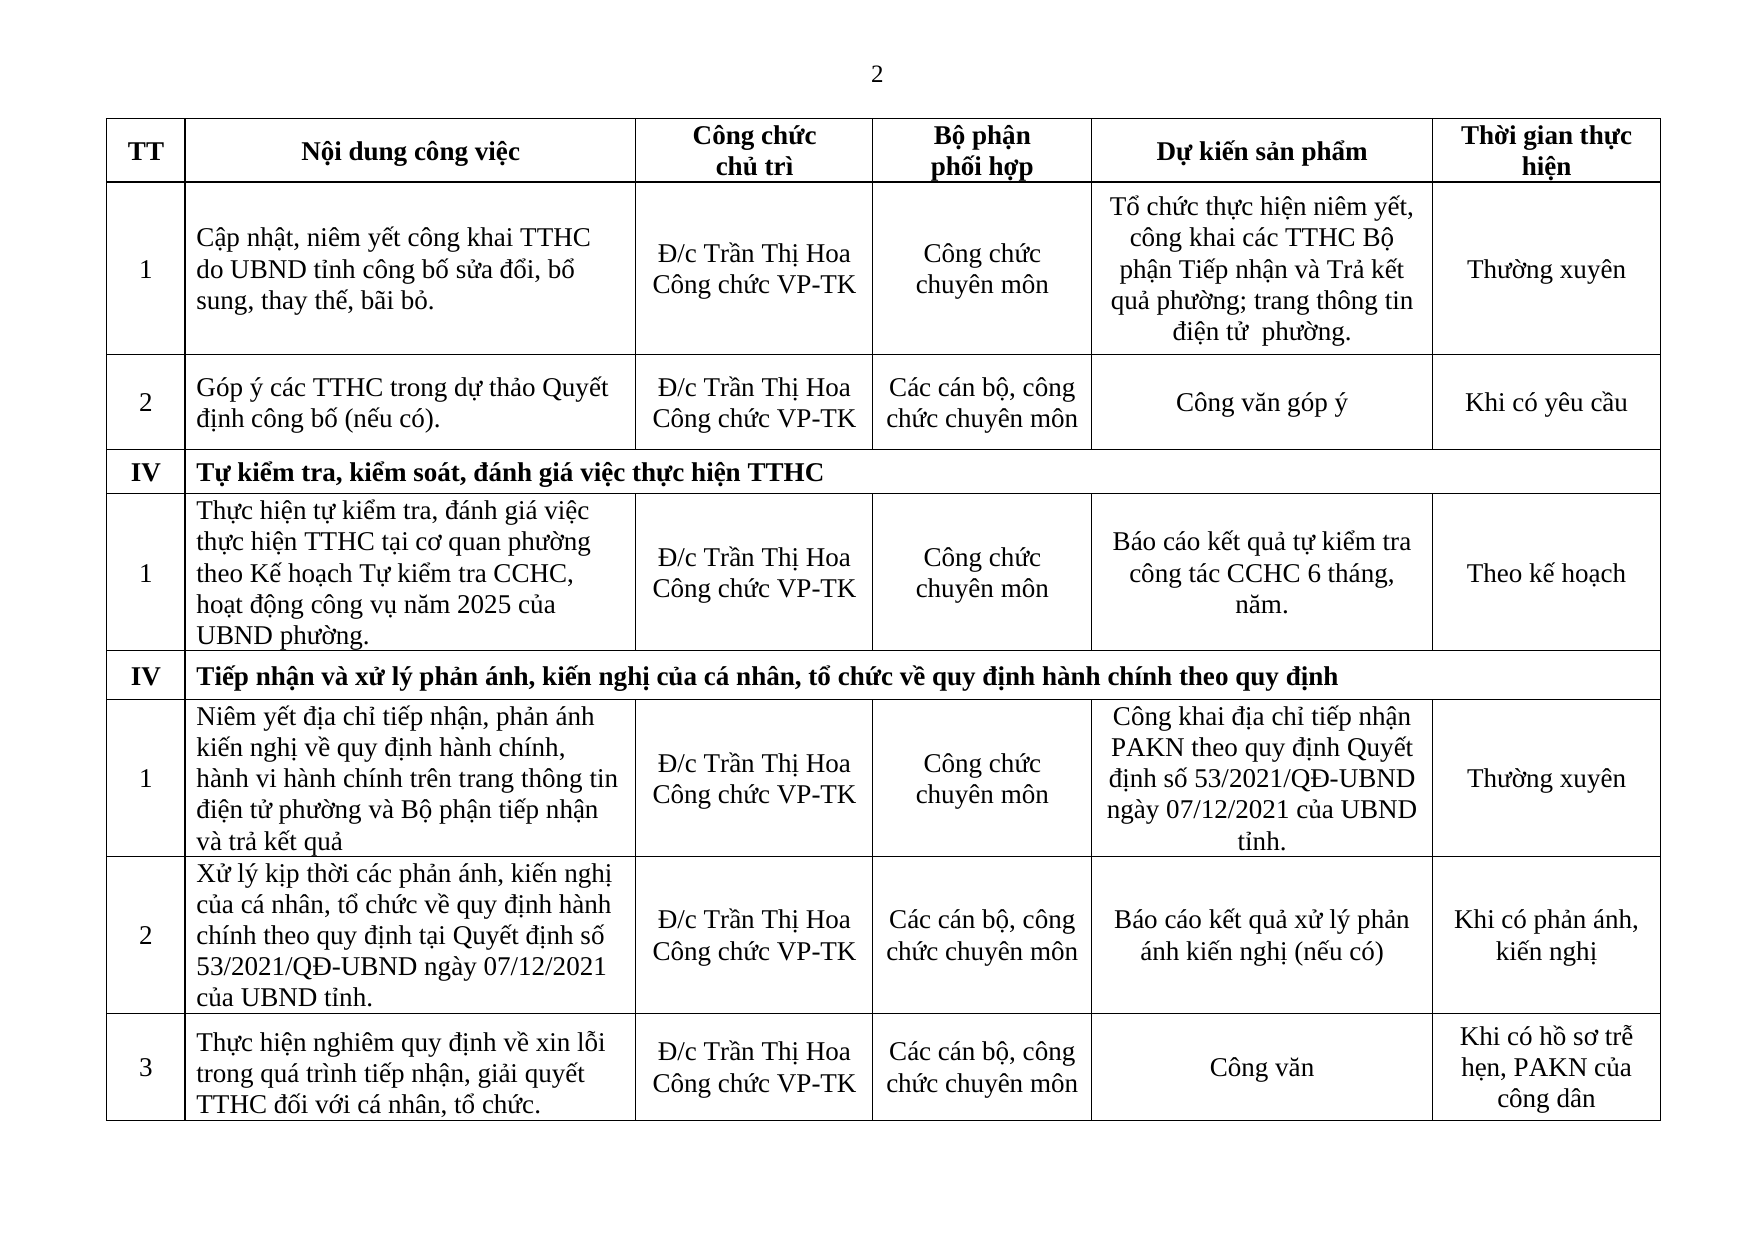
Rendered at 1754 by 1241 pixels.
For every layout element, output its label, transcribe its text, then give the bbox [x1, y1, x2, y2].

table_cell Đ/c Trần Thị Hoa Công chức VP-TK [636, 494, 872, 650]
table_cell Đ/c Trần Thị Hoa Công chức VP-TK [636, 183, 872, 354]
table_cell 1 [107, 183, 184, 354]
table_cell Các cán bộ, công chức chuyên môn [873, 857, 1091, 1013]
table_cell Thực hiện nghiêm quy định về xin lỗi trong quá trình tiếp nhận, giải quyết TTHC đối với cá nhân, tổ chức. [186, 1014, 635, 1120]
table_cell Theo kế hoạch [1433, 494, 1660, 650]
table_cell Công chức chuyên môn [873, 183, 1091, 354]
table_header Công chức chủ trì [636, 119, 872, 181]
table_cell 3 [107, 1014, 184, 1120]
table_cell Khi có hồ sơ trễ hẹn, PAKN của công dân [1433, 1014, 1660, 1120]
table_cell Cập nhật, niêm yết công khai TTHC do UBND tỉnh công bố sửa đổi, bổ sung, thay thế, bãi bỏ. [186, 183, 635, 354]
table_cell Tiếp nhận và xử lý phản ánh, kiến nghị của cá nhân, tổ chức về quy định hành chính theo quy định [186, 651, 1660, 699]
table_cell Thường xuyên [1433, 700, 1660, 856]
table_cell Công văn [1092, 1014, 1432, 1120]
table_cell Niêm yết địa chỉ tiếp nhận, phản ánh kiến nghị về quy định hành chính, hành vi hành chính trên trang thông tin điện tử phường và Bộ phận tiếp nhận và trả kết quả [186, 700, 635, 856]
table_cell Công chức chuyên môn [873, 700, 1091, 856]
table_cell Góp ý các TTHC trong dự thảo Quyết định công bố (nếu có). [186, 355, 635, 449]
table_header Nội dung công việc [186, 119, 635, 181]
table_cell 2 [107, 355, 184, 449]
table_cell Đ/c Trần Thị Hoa Công chức VP-TK [636, 1014, 872, 1120]
table_cell Công văn góp ý [1092, 355, 1432, 449]
table_cell 1 [107, 494, 184, 650]
table_cell Báo cáo kết quả tự kiểm tra công tác CCHC 6 tháng, năm. [1092, 494, 1432, 650]
table_cell Các cán bộ, công chức chuyên môn [873, 355, 1091, 449]
table_header Thời gian thực hiện [1433, 119, 1660, 181]
table_cell Công khai địa chỉ tiếp nhận PAKN theo quy định Quyết định số 53/2021/QĐ-UBND ngày 07/12/2021 của UBND tỉnh. [1092, 700, 1432, 856]
table_cell Thường xuyên [1433, 183, 1660, 354]
table_cell Đ/c Trần Thị Hoa Công chức VP-TK [636, 700, 872, 856]
table_cell Đ/c Trần Thị Hoa Công chức VP-TK [636, 857, 872, 1013]
table_cell 2 [107, 857, 184, 1013]
table_cell Xử lý kịp thời các phản ánh, kiến nghị của cá nhân, tổ chức về quy định hành chính theo quy định tại Quyết định số 53/2021/QĐ-UBND ngày 07/12/2021 của UBND tỉnh. [186, 857, 635, 1013]
table_cell Báo cáo kết quả xử lý phản ánh kiến nghị (nếu có) [1092, 857, 1432, 1013]
table_header Dự kiến sản phẩm [1092, 119, 1432, 181]
table_cell Công chức chuyên môn [873, 494, 1091, 650]
table_cell Thực hiện tự kiểm tra, đánh giá việc thực hiện TTHC tại cơ quan phường theo Kế hoạch Tự kiểm tra CCHC, hoạt động công vụ năm 2025 của UBND phường. [186, 494, 635, 650]
table_header TT [107, 119, 184, 181]
table_cell 1 [107, 700, 184, 856]
table_cell Khi có phản ánh, kiến nghị [1433, 857, 1660, 1013]
table_cell IV [107, 450, 184, 493]
table_header Bộ phận phối hợp [873, 119, 1091, 181]
table_cell Tổ chức thực hiện niêm yết, công khai các TTHC Bộ phận Tiếp nhận và Trả kết quả phường; trang thông tin điện tử phường. [1092, 183, 1432, 354]
table_cell Đ/c Trần Thị Hoa Công chức VP-TK [636, 355, 872, 449]
table_cell IV [107, 651, 184, 699]
table_cell Khi có yêu cầu [1433, 355, 1660, 449]
table_cell Các cán bộ, công chức chuyên môn [873, 1014, 1091, 1120]
table_cell Tự kiểm tra, kiểm soát, đánh giá việc thực hiện TTHC [186, 450, 1660, 493]
